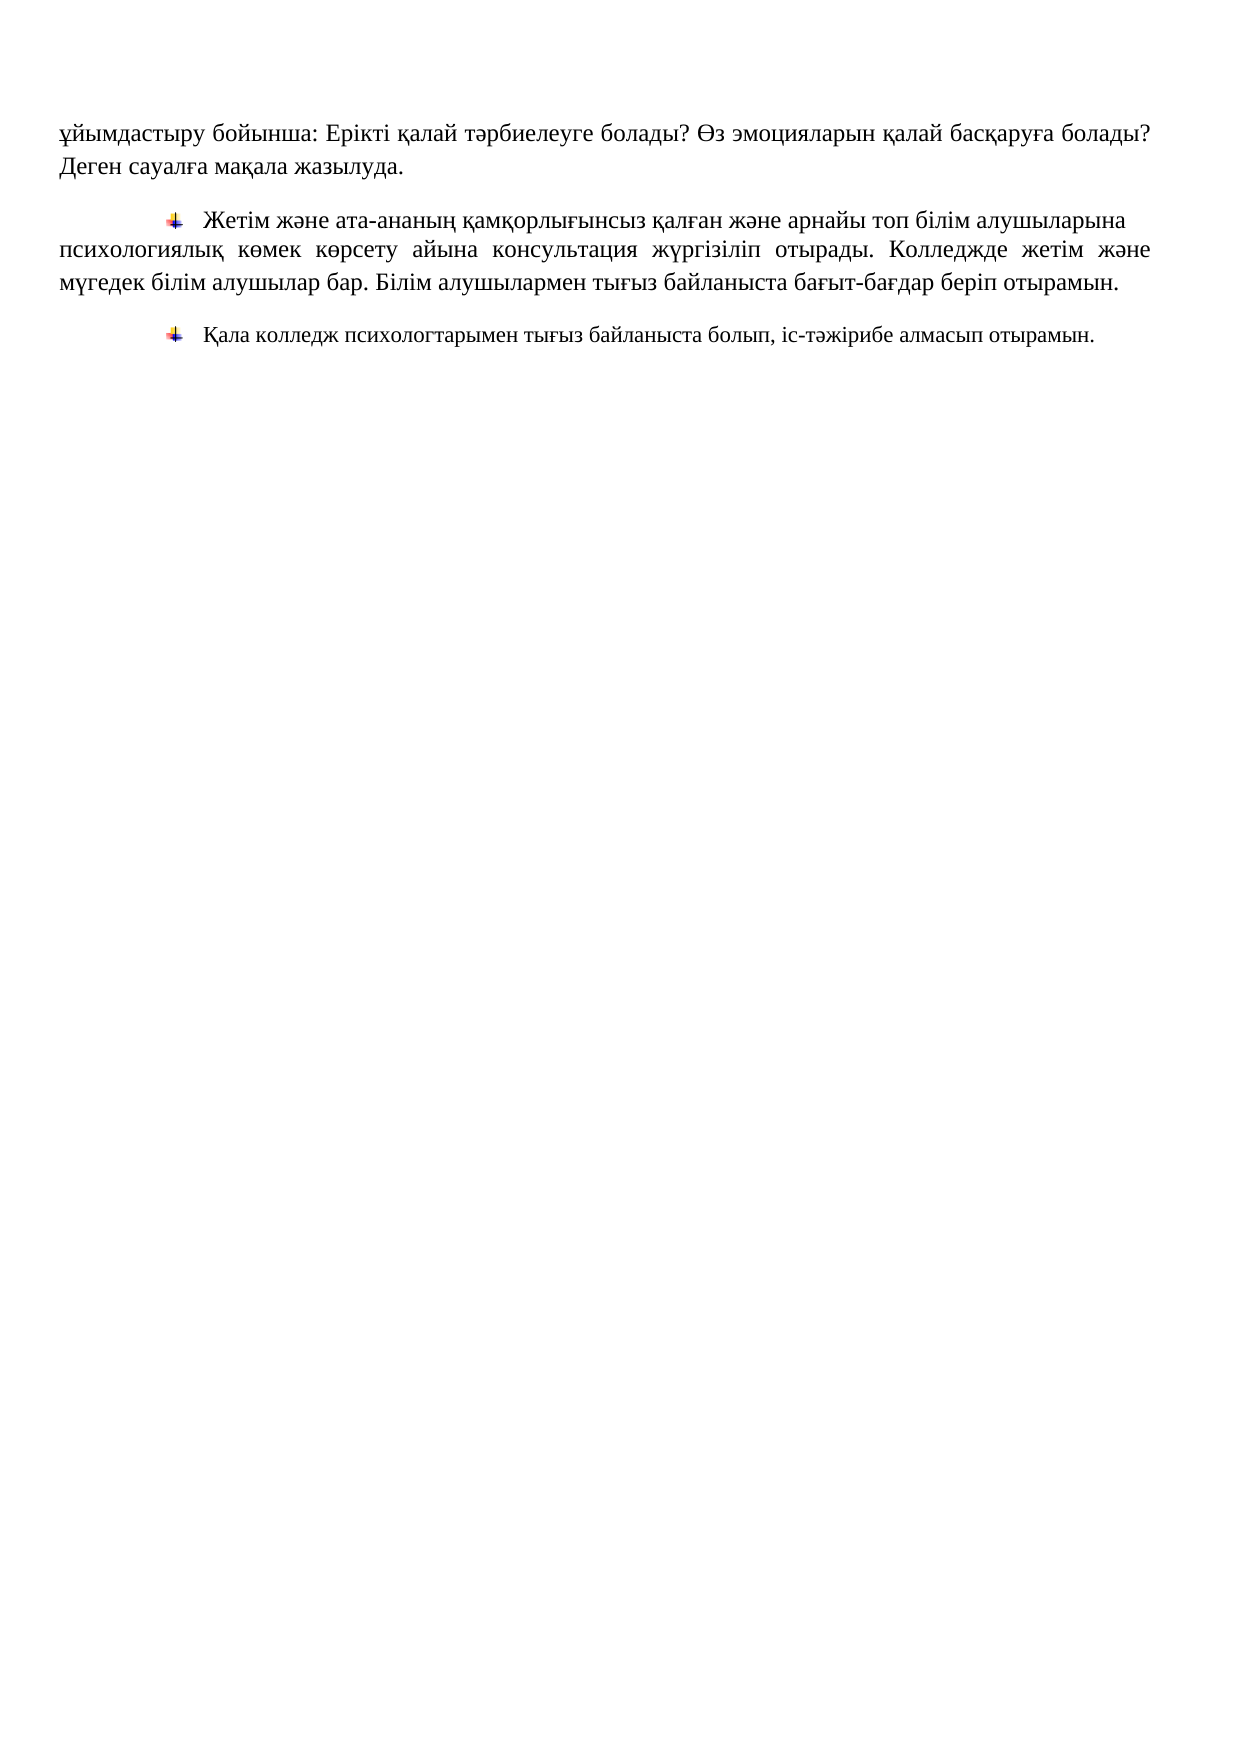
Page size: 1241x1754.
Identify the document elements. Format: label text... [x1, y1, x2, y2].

list Қала колледж психологтарымен тығыз байланыста болып, іс-тәжірибе алмасып отырамын. [165, 321, 1152, 347]
list Жетім және ата-ананың қамқорлығынсыз қалған және арнайы топ білім алушыларына [165, 205, 1152, 234]
picture [166, 325, 183, 342]
text ұйымдастыру бойынша: Ерікті қалай тәрбиелеуге болады? Өз эмоцияларын қалай басқаруға болады? Деген сауалға мақала жазылуда. [59, 118, 1152, 180]
picture [166, 211, 183, 229]
text психологиялық көмек көрсету айына консультация жүргізіліп отырады. Колледжде жетім және мүгедек білім алушылар бар. Білім алушылармен тығыз байланыста бағыт-бағдар беріп отырамын. [59, 234, 1152, 296]
